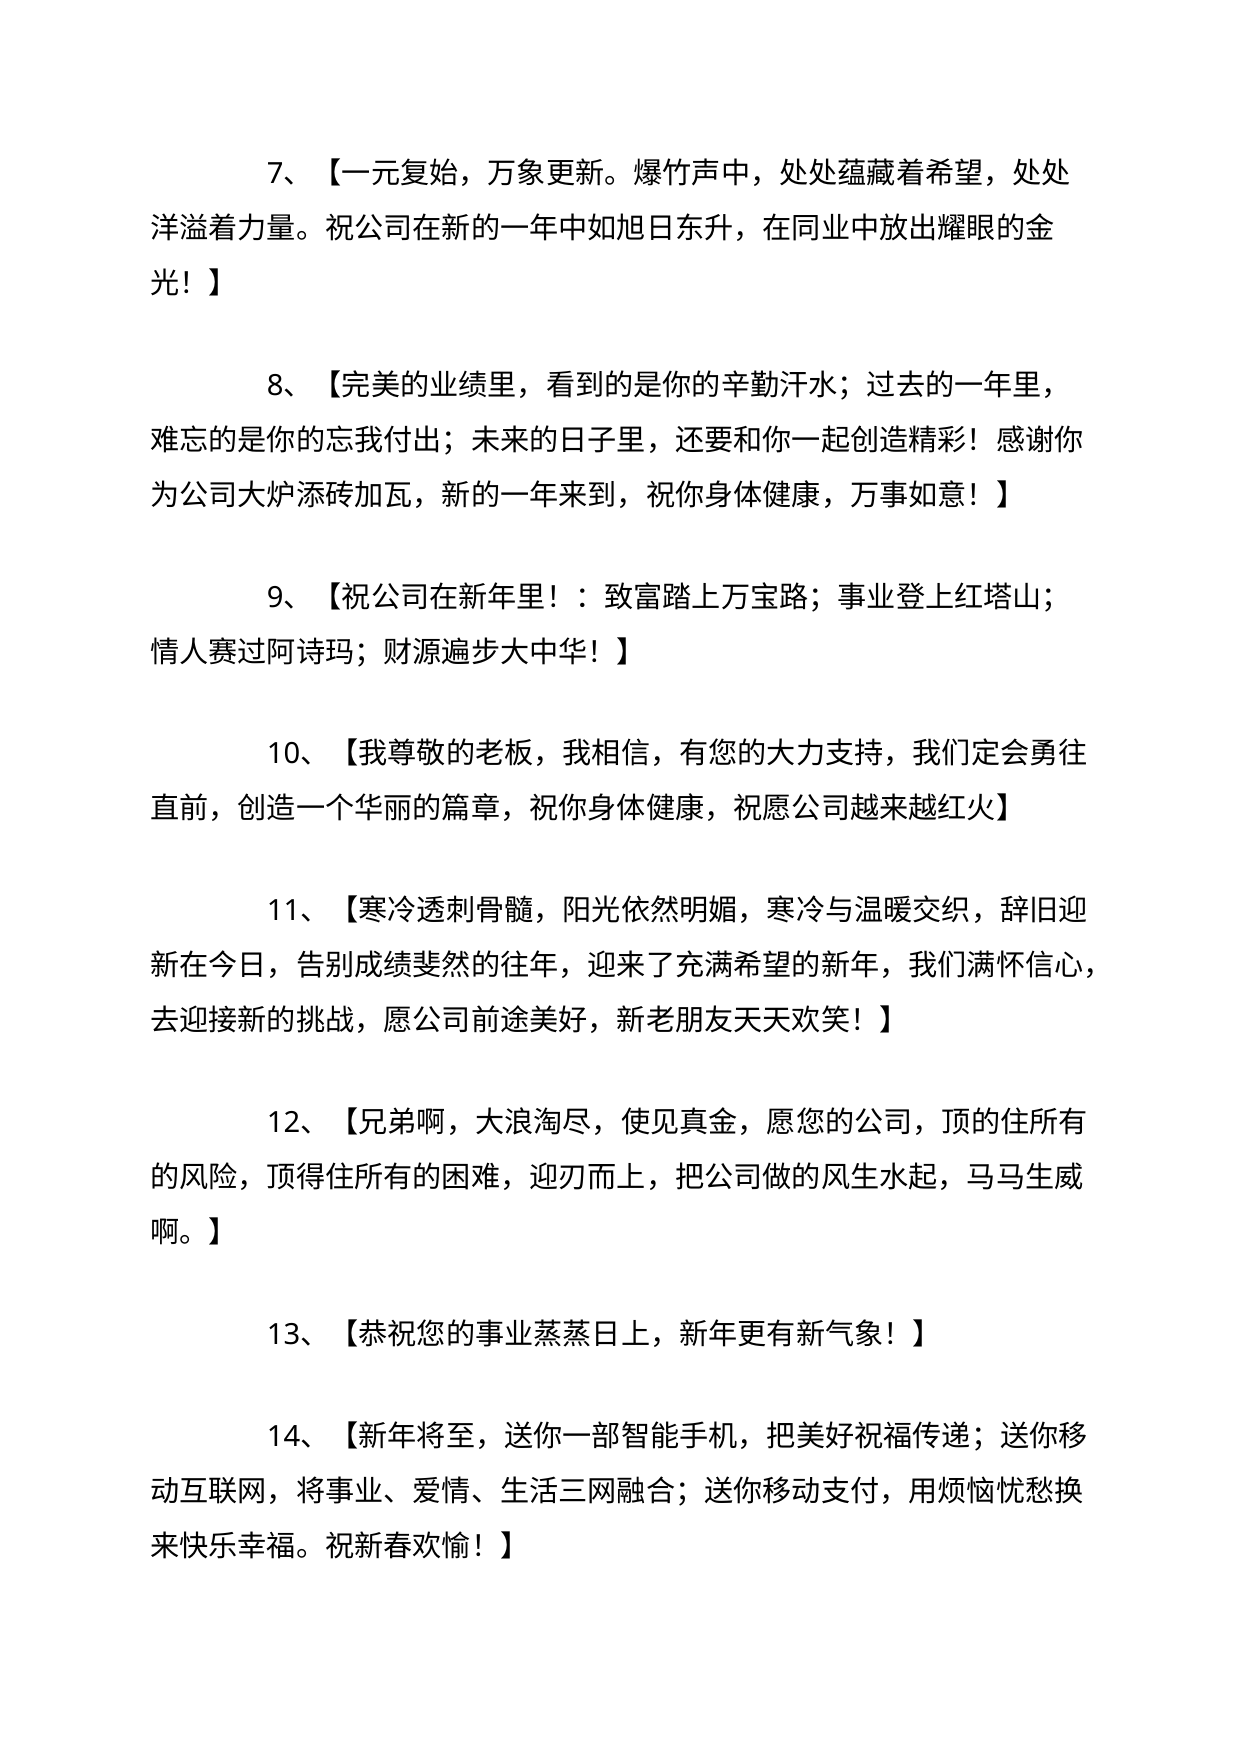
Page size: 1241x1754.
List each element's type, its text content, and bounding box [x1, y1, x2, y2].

text 14、【新年将至，送你一部智能手机，把美好祝福传递；送你移动互联网，将事业、爱情、生活三网融合；送你移动支付，用烦恼忧愁换来快乐幸福。祝新春欢愉！】 [150, 1412, 1090, 1564]
text 10、【我尊敬的老板，我相信，有您的大力支持，我们定会勇往直前，创造一个华丽的篇章，祝你身体健康，祝愿公司越来越红火】 [150, 730, 1090, 827]
text 12、【兄弟啊，大浪淘尽，使见真金，愿您的公司，顶的住所有的风险，顶得住所有的困难，迎刃而上，把公司做的风生水起，马马生威啊。】 [150, 1098, 1090, 1251]
text 11、【寒冷透刺骨髓，阳光依然明媚，寒冷与温暖交织，辞旧迎新在今日，告别成绩斐然的往年，迎来了充满希望的新年，我们满怀信心，去迎接新的挑战，愿公司前途美好，新老朋友天天欢笑！】 [150, 887, 1090, 1039]
text 8、【完美的业绩里，看到的是你的辛勤汗水；过去的一年里，难忘的是你的忘我付出；未来的日子里，还要和你一起创造精彩！感谢你为公司大炉添砖加瓦，新的一年来到，祝你身体健康，万事如意！】 [150, 362, 1090, 514]
text 9、【祝公司在新年里！：致富踏上万宝路；事业登上红塔山；情人赛过阿诗玛；财源遍步大中华！】 [150, 573, 1090, 671]
text 13、【恭祝您的事业蒸蒸日上，新年更有新气象！】 [150, 1310, 1090, 1353]
text 7、【一元复始，万象更新。爆竹声中，处处蕴藏着希望，处处洋溢着力量。祝公司在新的一年中如旭日东升，在同业中放出耀眼的金光！】 [150, 150, 1090, 302]
